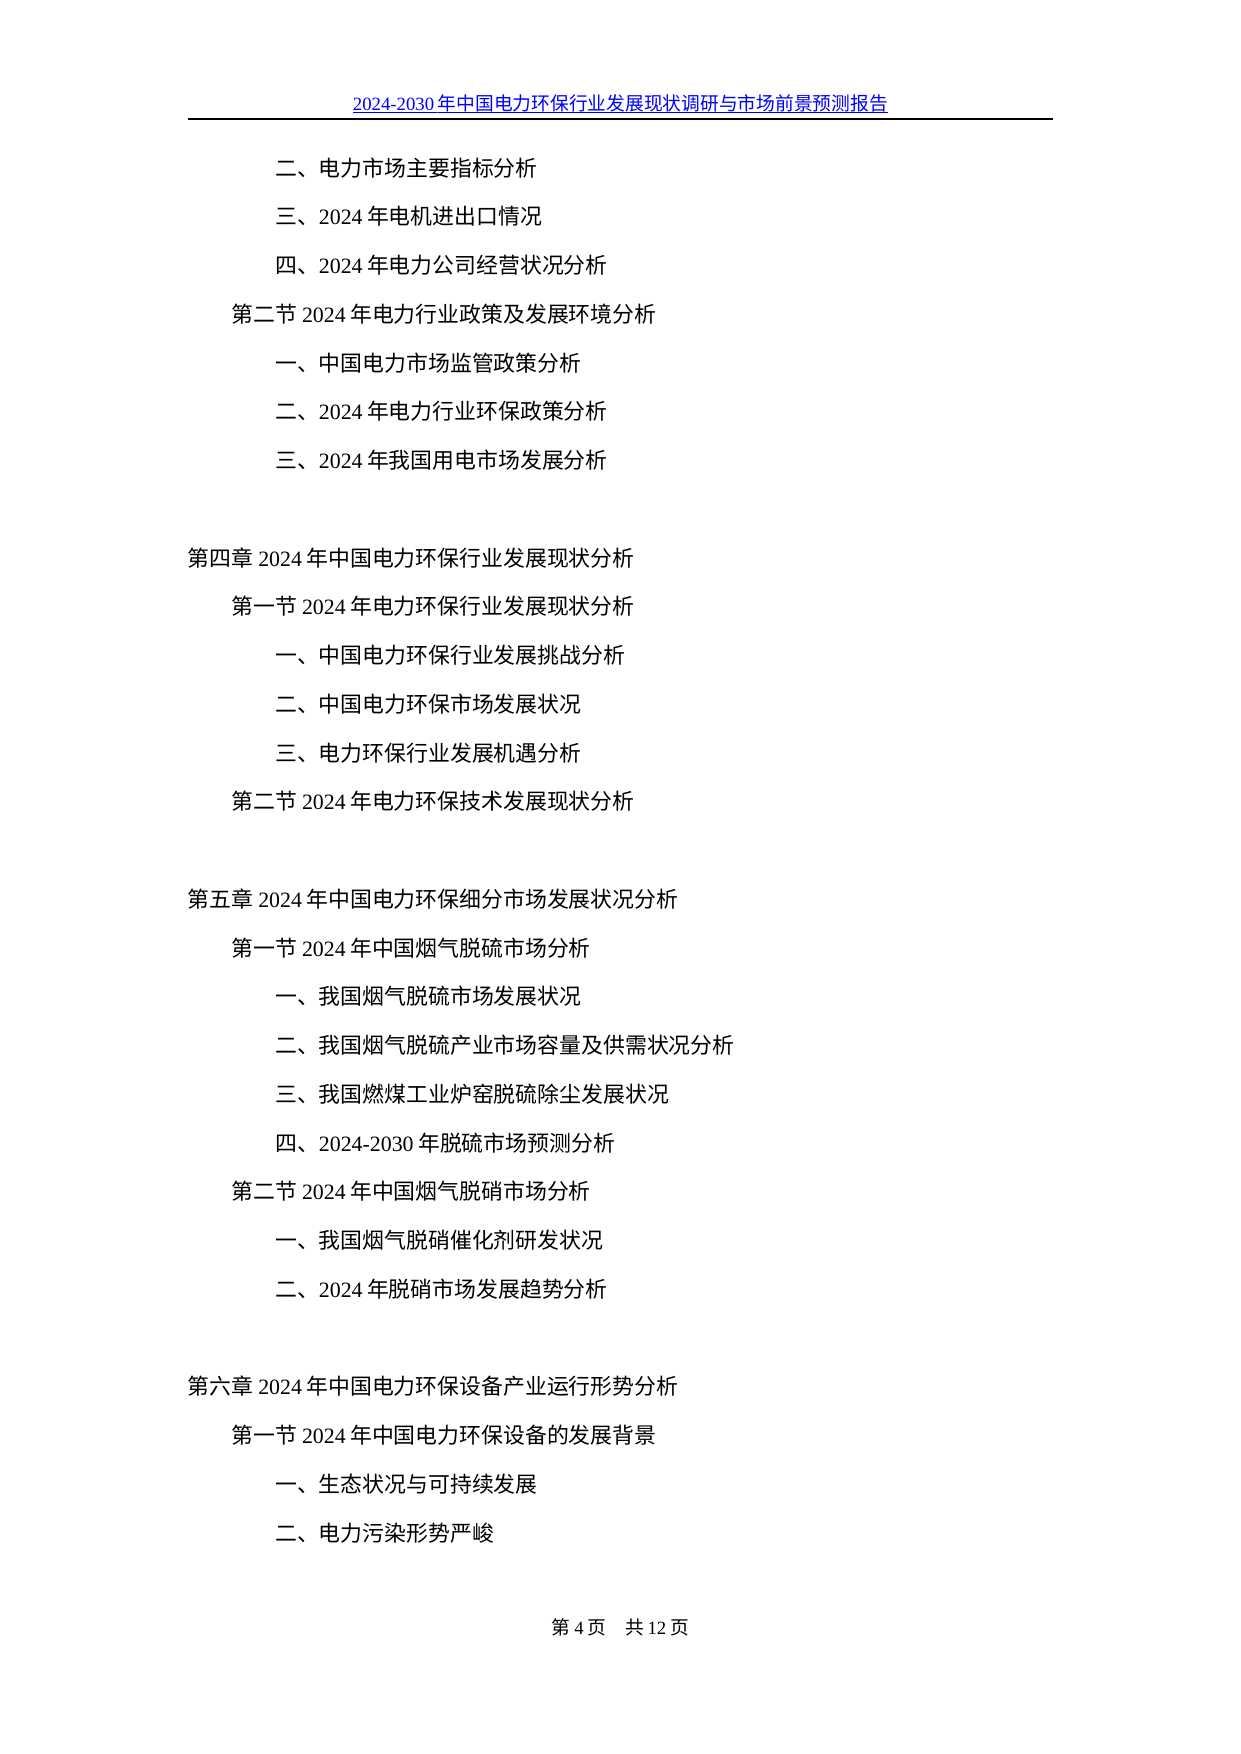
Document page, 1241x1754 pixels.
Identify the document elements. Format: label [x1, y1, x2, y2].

text [187, 150, 1053, 1548]
